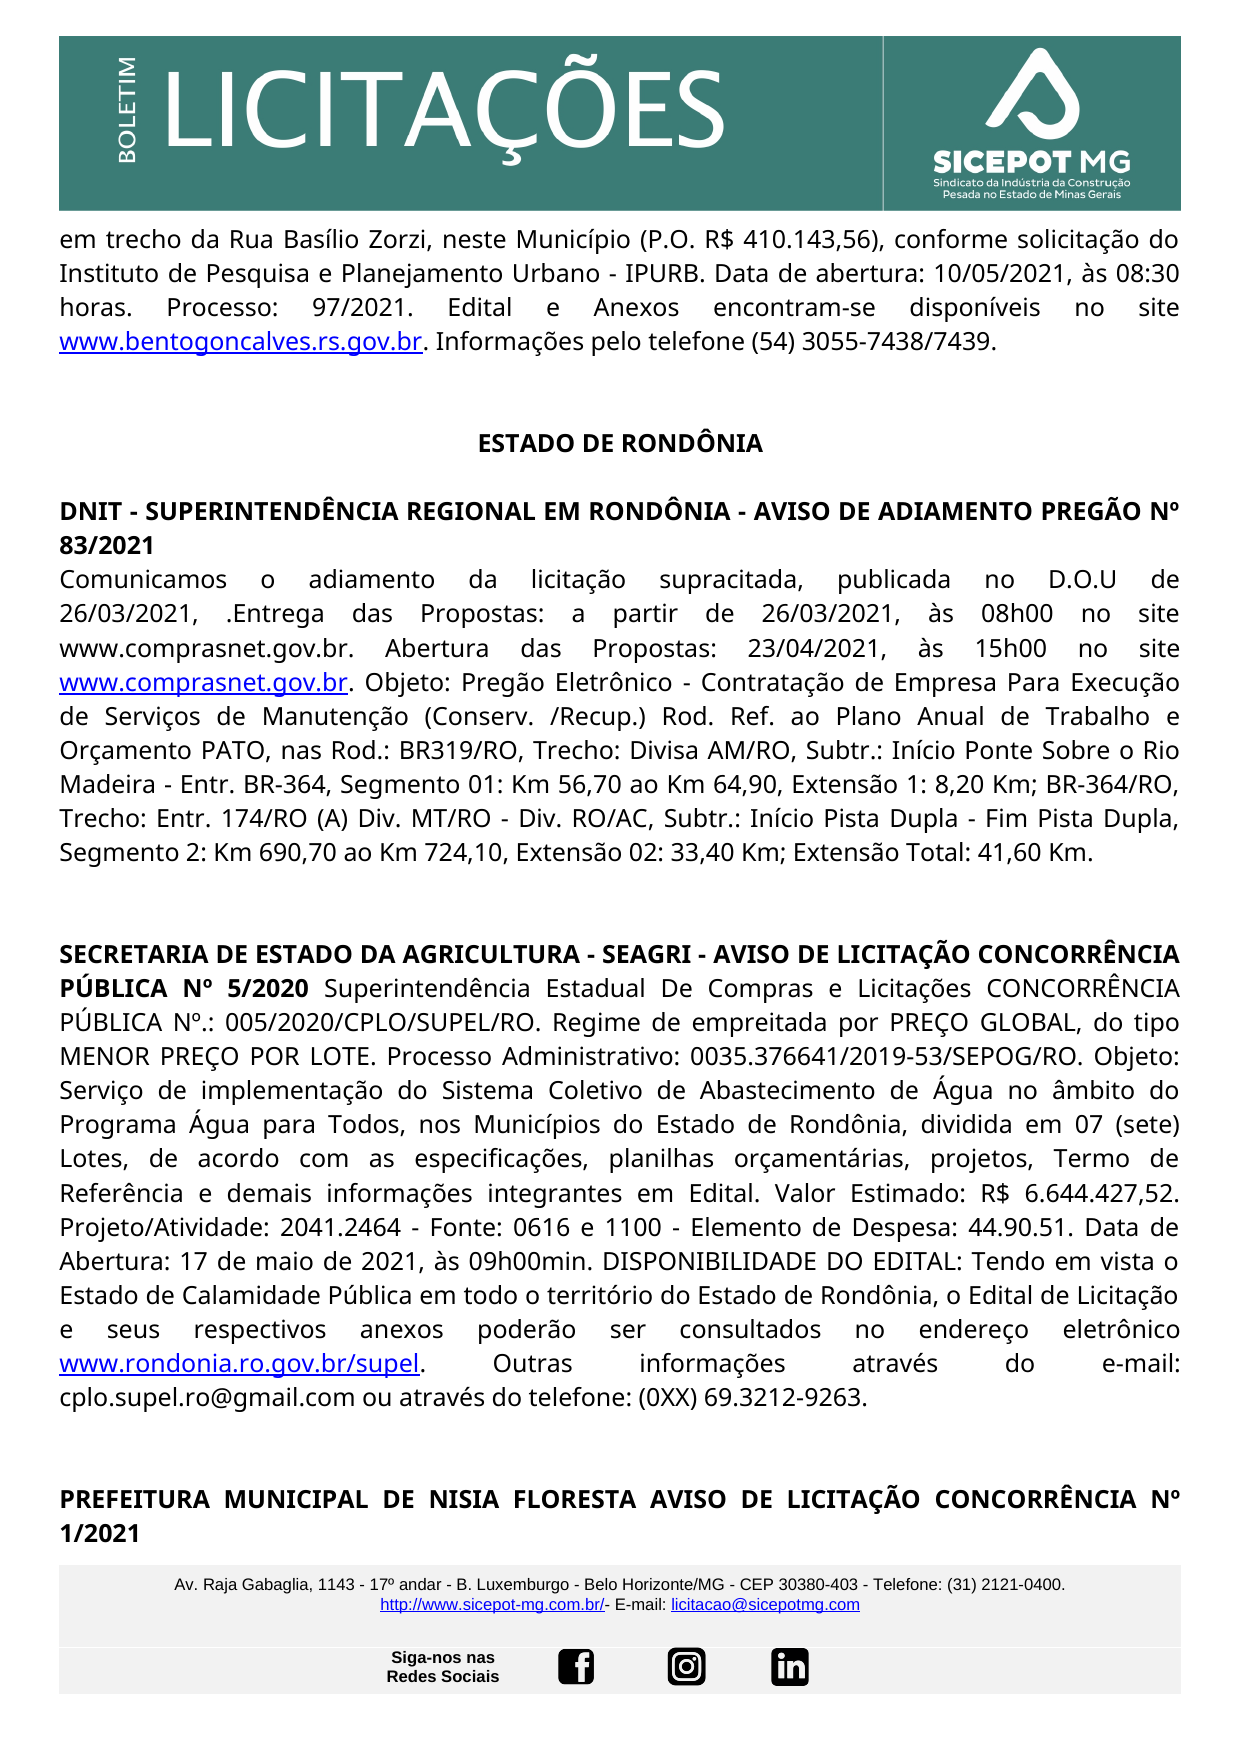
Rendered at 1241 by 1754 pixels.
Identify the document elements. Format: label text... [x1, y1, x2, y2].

picture [557, 1648, 594, 1685]
text PREFEITURA MUNICIPAL DE NISIA FLORESTA AVISO DE LICITAÇÃO CONCORRÊNCIA Nº 1/2021 [59, 1482, 1181, 1550]
picture [771, 1648, 809, 1686]
picture [667, 1647, 706, 1686]
text DNIT - SUPERINTENDÊNCIA REGIONAL EM RONDÔNIA - AVISO DE ADIAMENTO PREGÃO Nº 83/2021 [59, 494, 1181, 562]
text ESTADO DE RONDÔNIA [59, 426, 1181, 460]
text SECRETARIA DE ESTADO DA AGRICULTURA - SEAGRI - AVISO DE LICITAÇÃO CONCORRÊNCIA PÚBLICA Nº 5/2020 Superintendência Estadual De Compras e Licitações CONCORRÊNCIA PÚBLICA Nº.: 005/2020/CPLO/SUPEL/RO. Regime de empreitada por PREÇO GLOBAL, do tipo MENOR PREÇO POR LOTE. Processo Administrativo: 0035.376641/2019-53/SEPOG/RO. Objeto: Serviço de implementação do Sistema Coletivo de Abastecimento de Água no âmbito do Programa Água para Todos, nos Municípios do Estado de Rondônia, dividida em 07 (sete) Lotes, de acordo com as especificações, planilhas orçamentárias, projetos, Termo de Referência e demais informações integrantes em Edital. Valor Estimado: R$ 6.644.427,52. Projeto/Atividade: 2041.2464 - Fonte: 0616 e 1100 - Elemento de Despesa: 44.90.51. Data de Abertura: 17 de maio de 2021, às 09h00min. DISPONIBILIDADE DO EDITAL: Tendo em vista o Estado de Calamidade Pública em todo o território do Estado de Rondônia, o Edital de Licitação e seus respectivos anexos poderão ser consultados no endereço eletrônico www.rondonia.ro.gov.br/supel. Outras informações através do e-mail: cplo.supel.ro@gmail.com ou através do telefone: (0XX) 69.3212-9263. [59, 937, 1181, 1414]
text Comunicamos o adiamento da licitação supracitada, publicada no D.O.U de 26/03/2021, .Entrega das Propostas: a partir de 26/03/2021, às 08h00 no site www.comprasnet.gov.br. Abertura das Propostas: 23/04/2021, às 15h00 no site www.comprasnet.gov.br. Objeto: Pregão Eletrônico - Contratação de Empresa Para Execução de Serviços de Manutenção (Conserv. /Recup.) Rod. Ref. ao Plano Anual de Trabalho e Orçamento PATO, nas Rod.: BR319/RO, Trecho: Divisa AM/RO, Subtr.: Início Ponte Sobre o Rio Madeira - Entr. BR-364, Segmento 01: Km 56,70 ao Km 64,90, Extensão 1: 8,20 Km; BR-364/RO, Trecho: Entr. 174/RO (A) Div. MT/RO - Div. RO/AC, Subtr.: Início Pista Dupla - Fim Pista Dupla, Segmento 2: Km 690,70 ao Km 724,10, Extensão 02: 33,40 Km; Extensão Total: 41,60 Km. [59, 562, 1181, 869]
picture [59, 36, 1181, 211]
